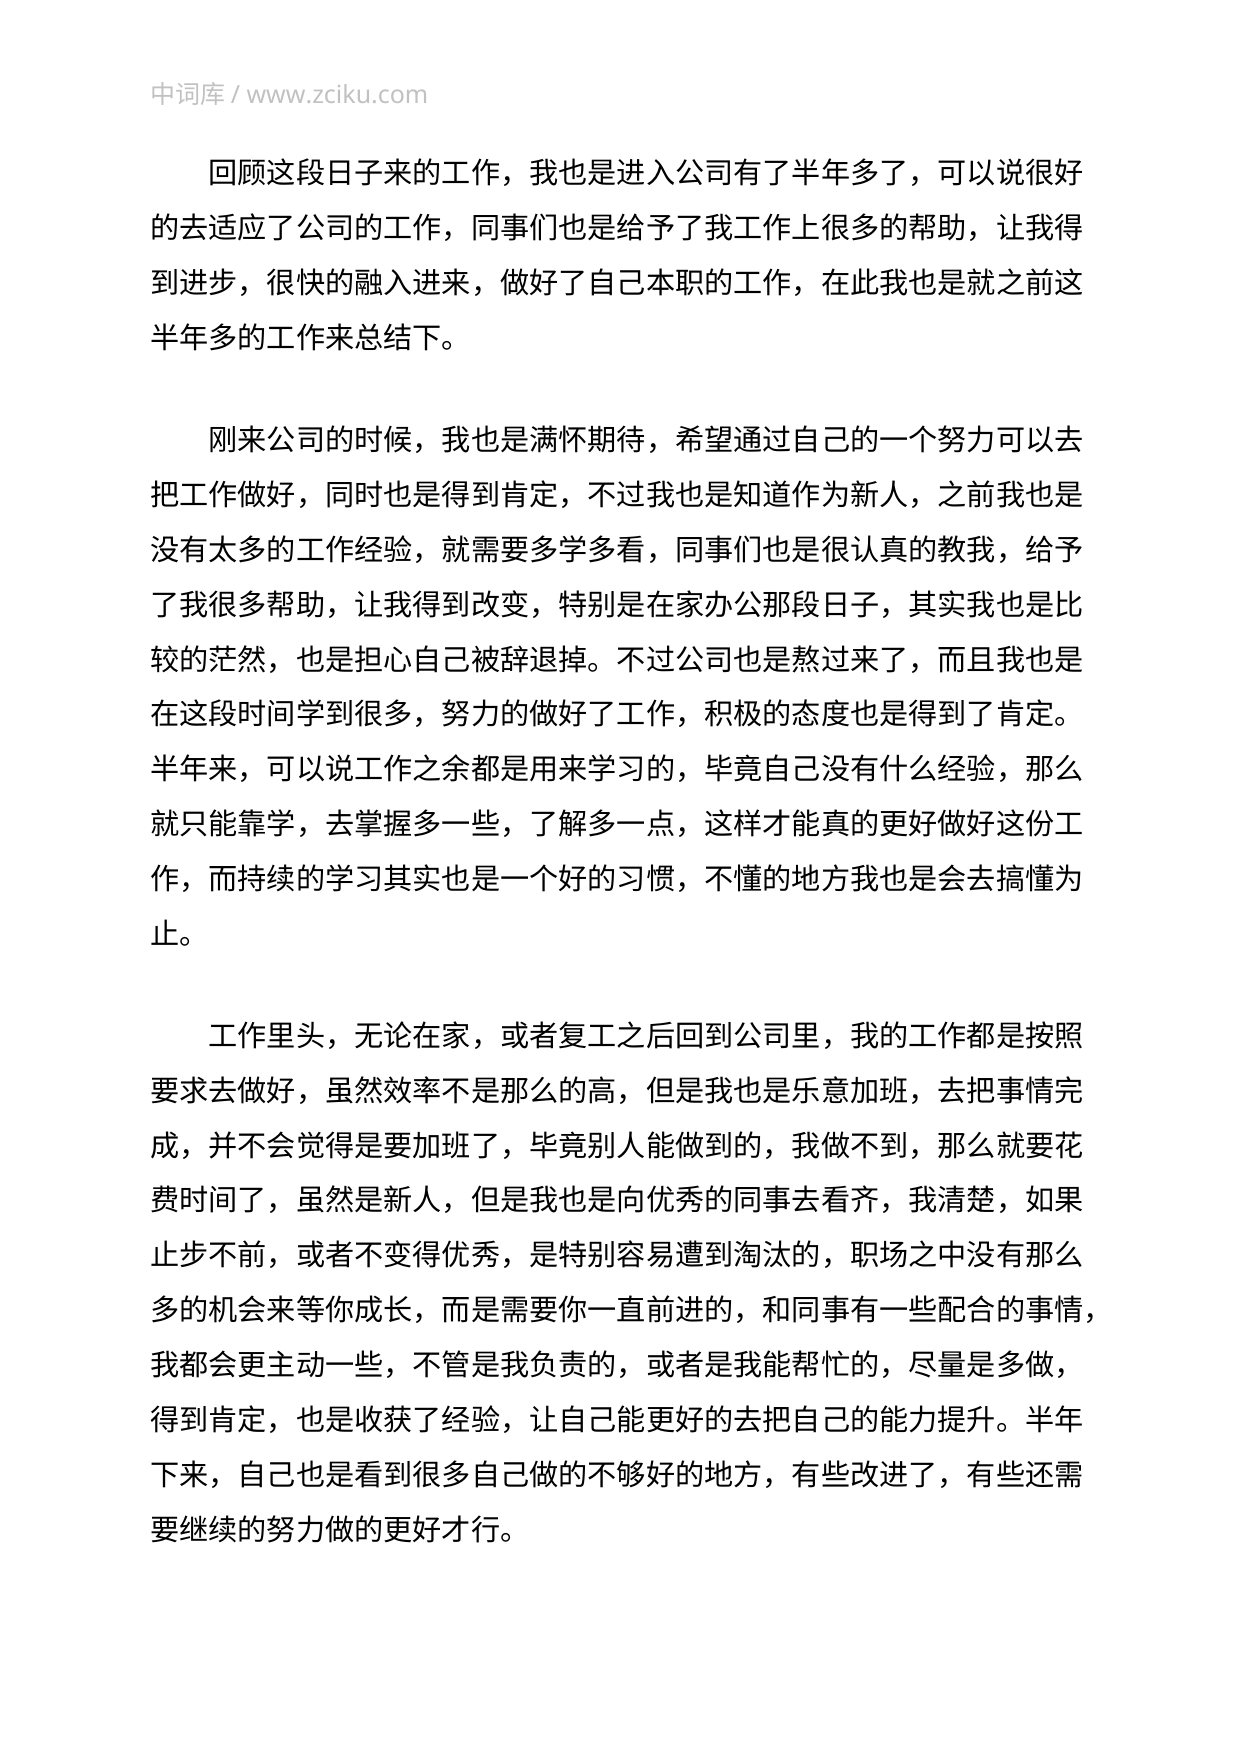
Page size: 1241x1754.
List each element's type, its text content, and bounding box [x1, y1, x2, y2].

text 回顾这段日子来的工作，我也是进入公司有了半年多了，可以说很好的去适应了公司的工作，同事们也是给予了我工作上很多的帮助，让我得到进步，很快的融入进来，做好了自己本职的工作，在此我也是就之前这半年多的工作来总结下。 [150, 150, 1090, 357]
text 刚来公司的时候，我也是满怀期待，希望通过自己的一个努力可以去把工作做好，同时也是得到肯定，不过我也是知道作为新人，之前我也是没有太多的工作经验，就需要多学多看，同事们也是很认真的教我，给予了我很多帮助，让我得到改变，特别是在家办公那段日子，其实我也是比较的茫然，也是担心自己被辞退掉。不过公司也是熬过来了，而且我也是在这段时间学到很多，努力的做好了工作，积极的态度也是得到了肯定。半年来，可以说工作之余都是用来学习的，毕竟自己没有什么经验，那么就只能靠学，去掌握多一些，了解多一点，这样才能真的更好做好这份工作，而持续的学习其实也是一个好的习惯，不懂的地方我也是会去搞懂为止。 [150, 416, 1090, 953]
text 工作里头，无论在家，或者复工之后回到公司里，我的工作都是按照要求去做好，虽然效率不是那么的高，但是我也是乐意加班，去把事情完成，并不会觉得是要加班了，毕竟别人能做到的，我做不到，那么就要花费时间了，虽然是新人，但是我也是向优秀的同事去看齐，我清楚，如果止步不前，或者不变得优秀，是特别容易遭到淘汰的，职场之中没有那么多的机会来等你成长，而是需要你一直前进的，和同事有一些配合的事情，我都会更主动一些，不管是我负责的，或者是我能帮忙的，尽量是多做，得到肯定，也是收获了经验，让自己能更好的去把自己的能力提升。半年下来，自己也是看到很多自己做的不够好的地方，有些改进了，有些还需要继续的努力做的更好才行。 [150, 1012, 1090, 1549]
